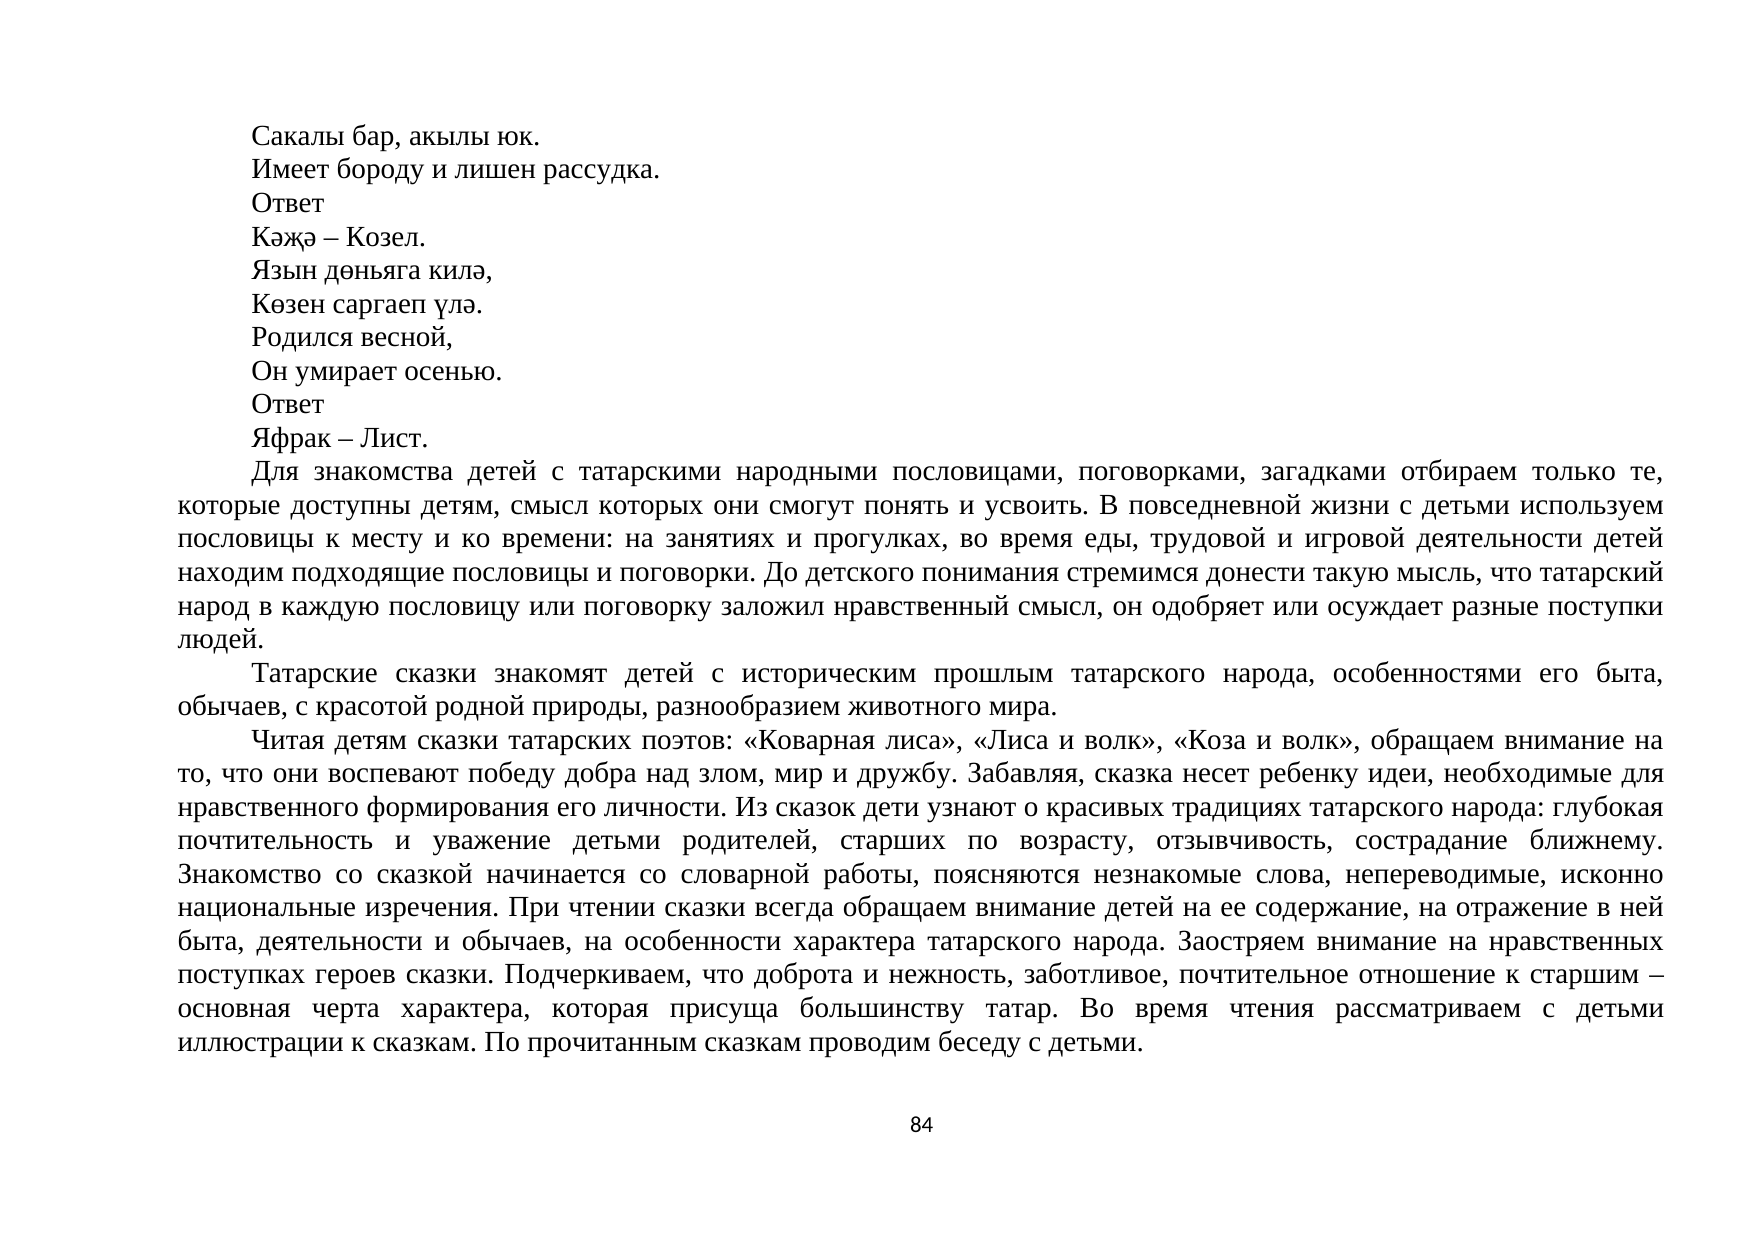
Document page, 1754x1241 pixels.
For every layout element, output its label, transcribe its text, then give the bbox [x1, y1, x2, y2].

text Кәҗә – Козел. [177, 219, 1665, 252]
text Имеет бороду и лишен рассудка. [177, 152, 1665, 185]
text Көзен саргаеп үлә. [177, 286, 1665, 319]
text Сакалы бар, акылы юк. [177, 118, 1665, 152]
text Для знакомства детей с татарскими народными пословицами, поговорками, загадками отбираем только те, которые доступны детям, смысл которых они смогут понять и усвоить. В повседневной жизни с детьми используем пословицы к месту и ко времени: на занятиях и прогулках, во время еды, трудовой и игровой деятельности детей находим подходящие пословицы и поговорки. До детского понимания стремимся донести такую мысль, что татарский народ в каждую пословицу или поговорку заложил нравственный смысл, он одобряет или осуждает разные поступки людей. [177, 453, 1665, 655]
text Язын дөньяга килә, [177, 252, 1665, 286]
text Родился весной, [177, 319, 1665, 353]
text Ответ [177, 185, 1665, 219]
text Татарские сказки знакомят детей с историческим прошлым татарского народа, особенностями его быта, обычаев, с красотой родной природы, разнообразием животного мира. [177, 655, 1665, 722]
text Яфрак – Лист. [177, 420, 1665, 453]
text Он умирает осенью. [177, 353, 1665, 386]
text Читая детям сказки татарских поэтов: «Коварная лиса», «Лиса и волк», «Коза и волк», обращаем внимание на то, что они воспевают победу добра над злом, мир и дружбу. Забавляя, сказка несет ребенку идеи, необходимые для нравственного формирования его личности. Из сказок дети узнают о красивых традициях татарского народа: глубокая почтительность и уважение детьми родителей, старших по возрасту, отзывчивость, сострадание ближнему. Знакомство со сказкой начинается со словарной работы, поясняются незнакомые слова, непереводимые, исконно национальные изречения. При чтении сказки всегда обращаем внимание детей на ее содержание, на отражение в ней быта, деятельности и обычаев, на особенности характера татарского народа. Заостряем внимание на нравственных поступках героев сказки. Подчеркиваем, что доброта и нежность, заботливое, почтительное отношение к старшим – основная черта характера, которая присуща большинству татар. Во время чтения рассматриваем с детьми иллюстрации к сказкам. По прочитанным сказкам проводим беседу с детьми. [177, 722, 1665, 1057]
text Ответ [177, 386, 1665, 420]
